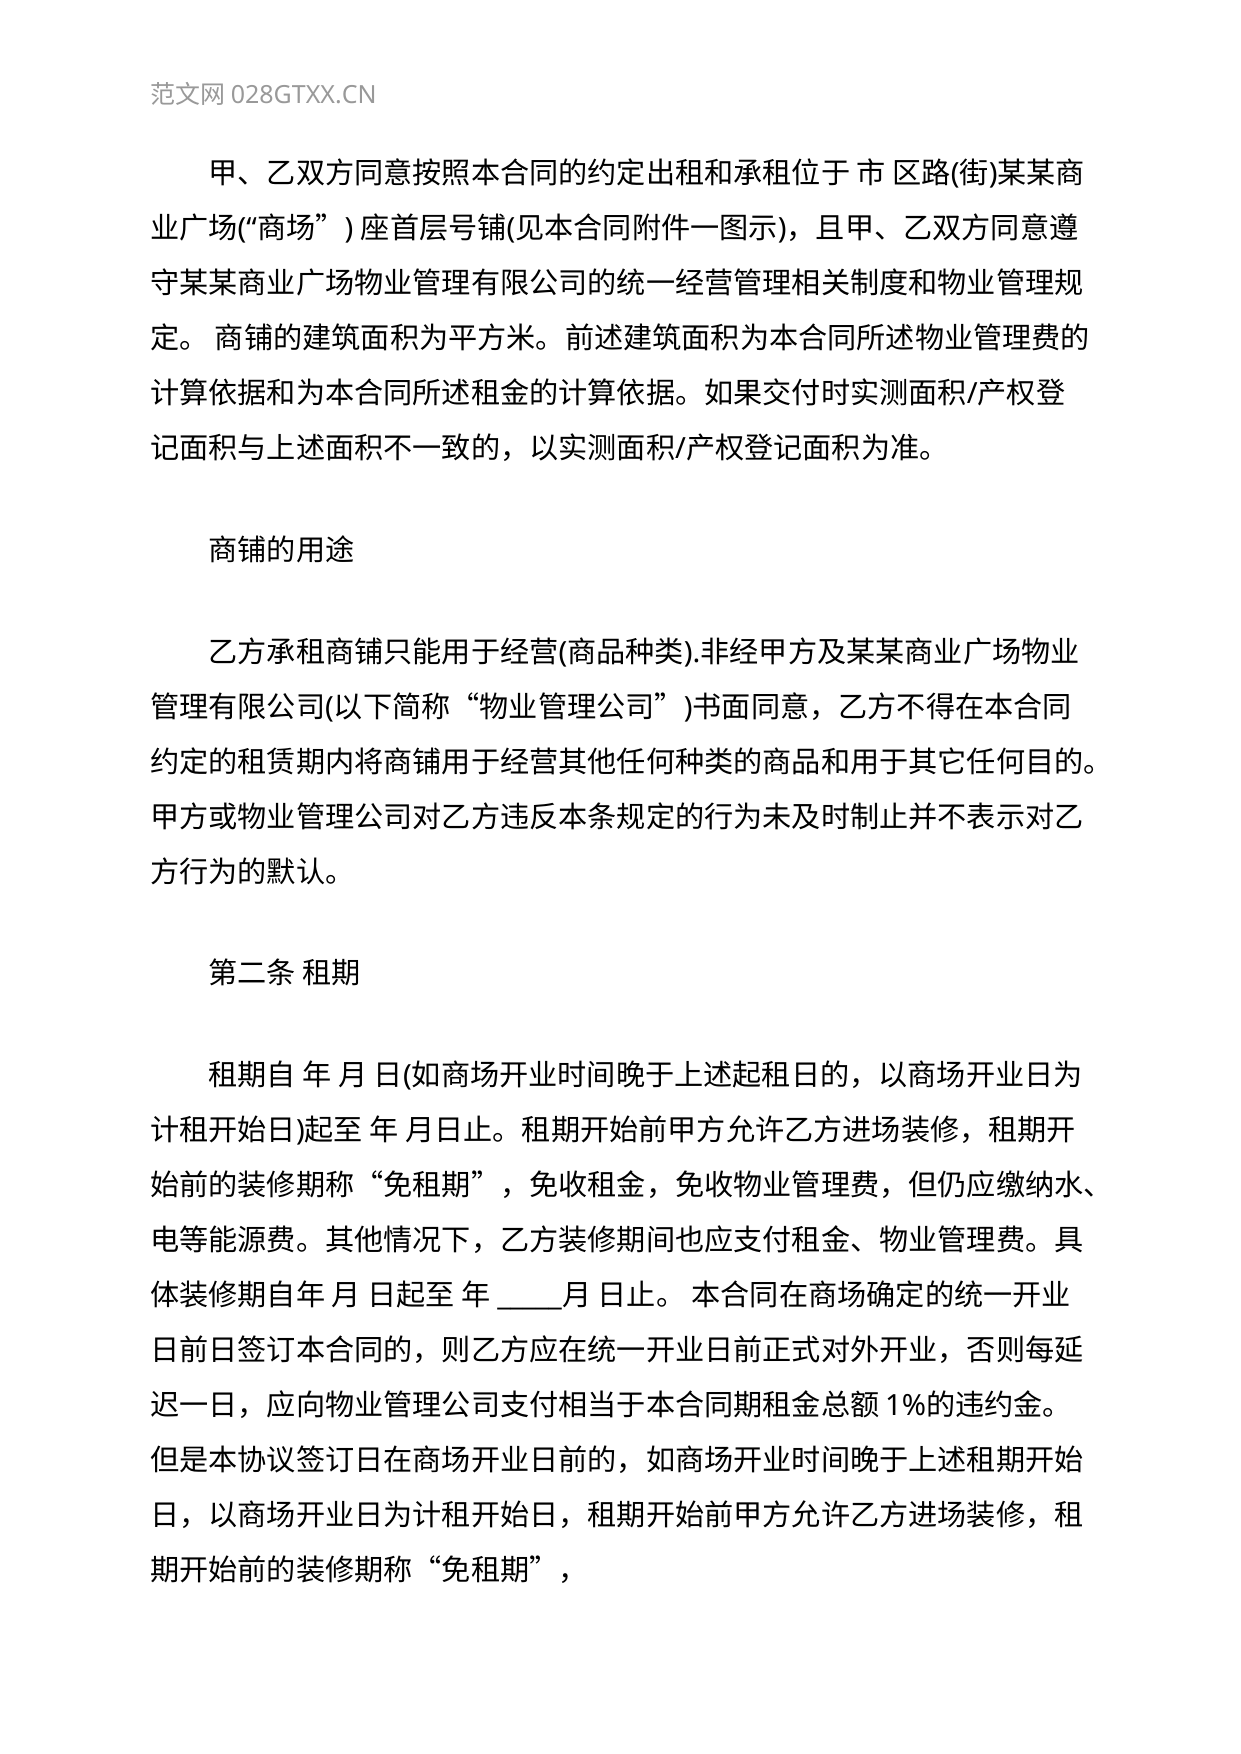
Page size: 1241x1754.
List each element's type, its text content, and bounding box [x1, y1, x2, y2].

text 乙方承租商铺只能用于经营(商品种类).非经甲方及某某商业广场物业管理有限公司(以下简称“物业管理公司”)书面同意，乙方不得在本合同约定的租赁期内将商铺用于经营其他任何种类的商品和用于其它任何目的。甲方或物业管理公司对乙方违反本条规定的行为未及时制止并不表示对乙方行为的默认。 [150, 628, 1090, 891]
text 第二条 租期 [150, 950, 1090, 992]
text 甲、乙双方同意按照本合同的约定出租和承租位于 市 区路(街)某某商业广场(“商场”) 座首层号铺(见本合同附件一图示)，且甲、乙双方同意遵守某某商业广场物业管理有限公司的统一经营管理相关制度和物业管理规定。 商铺的建筑面积为平方米。前述建筑面积为本合同所述物业管理费的计算依据和为本合同所述租金的计算依据。如果交付时实测面积/产权登记面积与上述面积不一致的，以实测面积/产权登记面积为准。 [150, 150, 1090, 467]
text 租期自 年 月 日(如商场开业时间晚于上述起租日的，以商场开业日为计租开始日)起至 年 月日止。租期开始前甲方允许乙方进场装修，租期开始前的装修期称“免租期”，免收租金，免收物业管理费，但仍应缴纳水、电等能源费。其他情况下，乙方装修期间也应支付租金、物业管理费。具体装修期自年 月 日起至 年 _____月 日止。 本合同在商场确定的统一开业日前日签订本合同的，则乙方应在统一开业日前正式对外开业，否则每延迟一日，应向物业管理公司支付相当于本合同期租金总额1%的违约金。但是本协议签订日在商场开业日前的，如商场开业时间晚于上述租期开始日，以商场开业日为计租开始日，租期开始前甲方允许乙方进场装修，租期开始前的装修期称“免租期”， [150, 1052, 1090, 1589]
text 商铺的用途 [150, 527, 1090, 569]
